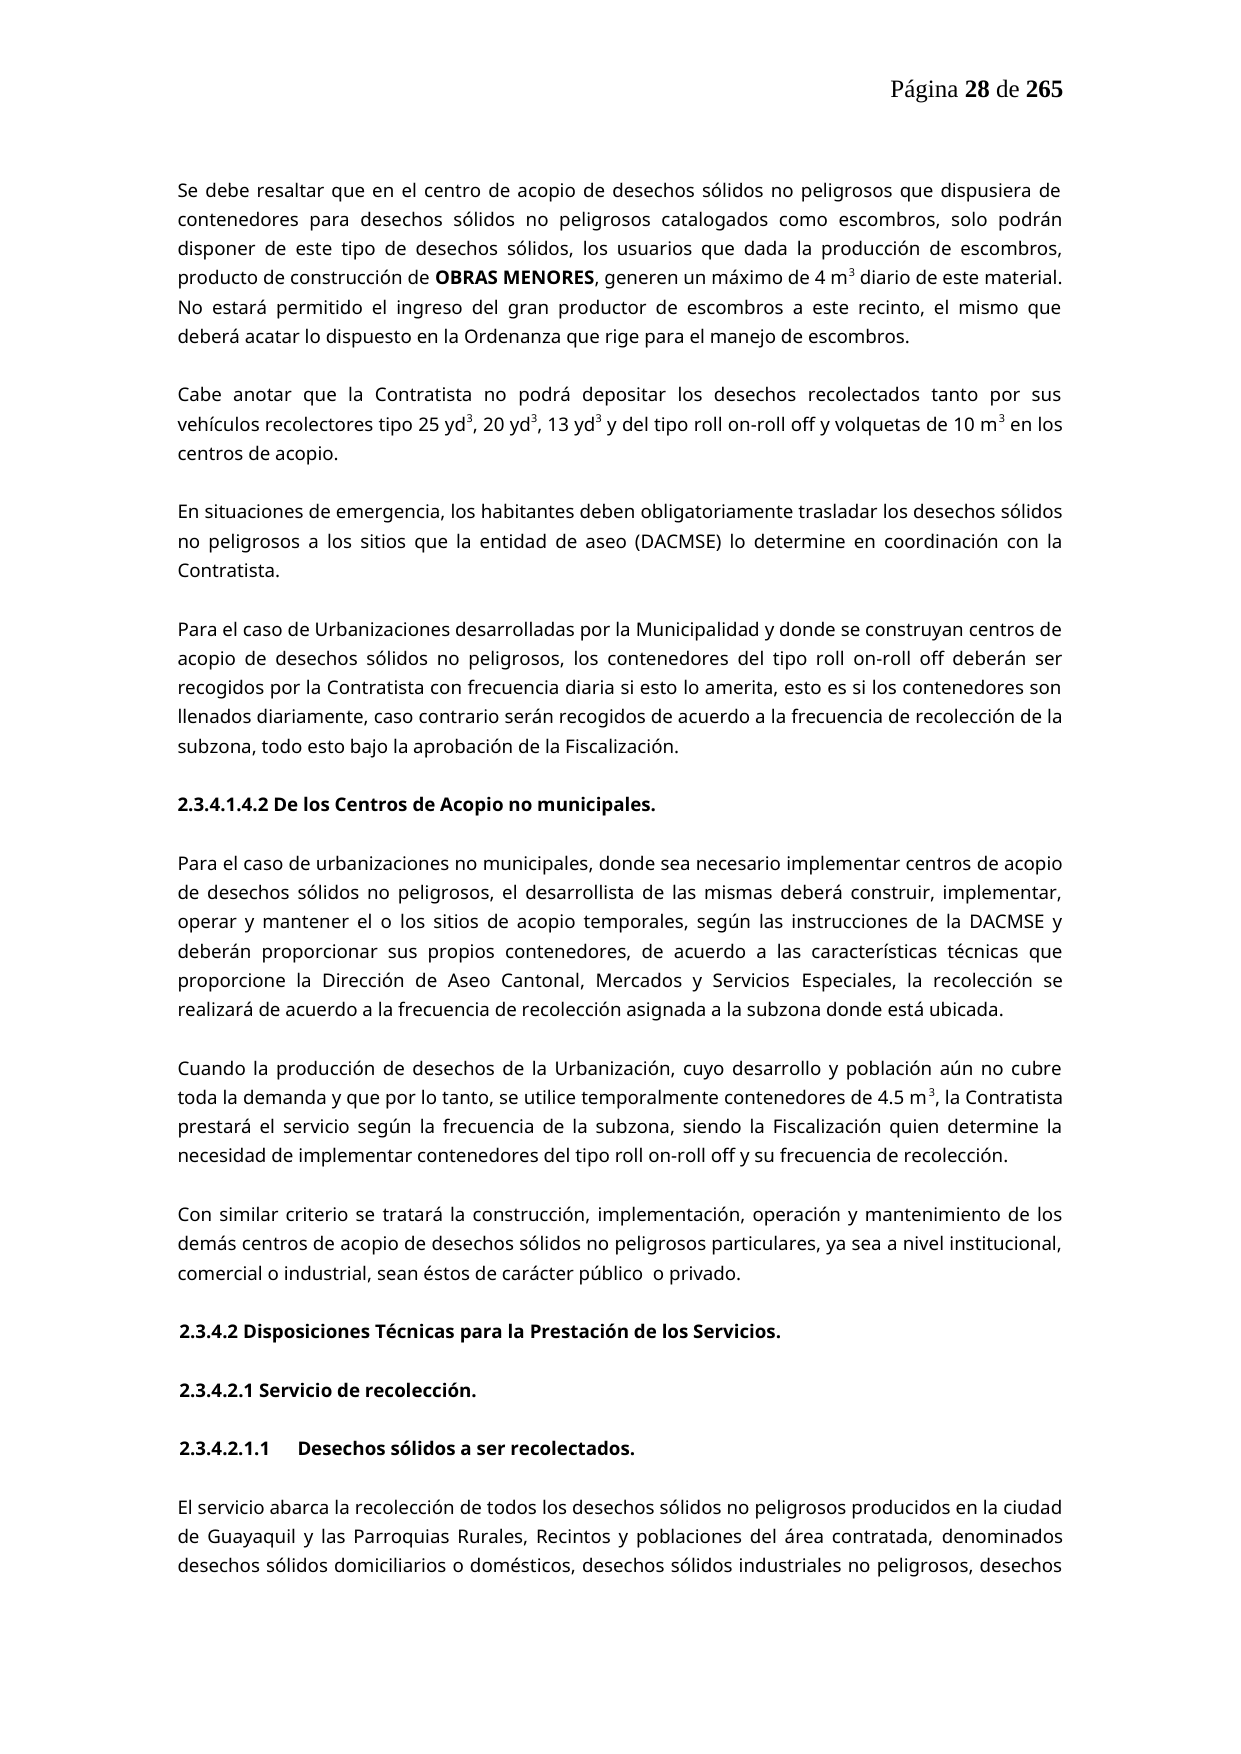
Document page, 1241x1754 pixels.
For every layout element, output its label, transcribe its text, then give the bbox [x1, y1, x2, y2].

text Cuando la producción de desechos de la Urbanización, cuyo desarrollo y población aún no cubre toda la demanda y que por lo tanto, se utilice temporalmente contenedores de 4.5 m3, la Contratista prestará el servicio según la frecuencia de la subzona, siendo la Fiscalización quien determine la necesidad de implementar contenedores del tipo roll on-roll off y su frecuencia de recolección. [177, 1055, 1063, 1168]
text 2.3.4.1.4.2 De los Centros de Acopio no municipales. [177, 792, 1063, 817]
text 2.3.4.2.1.1 Desechos sólidos a ser recolectados. [179, 1436, 1063, 1461]
text En situaciones de emergencia, los habitantes deben obligatoriamente trasladar los desechos sólidos no peligrosos a los sitios que la entidad de aseo (DACMSE) lo determine en coordinación con la Contratista. [177, 499, 1063, 583]
text 2.3.4.2 Disposiciones Técnicas para la Prestación de los Servicios. [179, 1318, 1063, 1344]
text Para el caso de urbanizaciones no municipales, donde sea necesario implementar centros de acopio de desechos sólidos no peligrosos, el desarrollista de las mismas deberá construir, implementar, operar y mantener el o los sitios de acopio temporales, según las instrucciones de la DACMSE y deberán proporcionar sus propios contenedores, de acuerdo a las características técnicas que proporcione la Dirección de Aseo Cantonal, Mercados y Servicios Especiales, la recolección se realizará de acuerdo a la frecuencia de recolección asignada a la subzona donde está ubicada. [177, 850, 1063, 1022]
text Se debe resaltar que en el centro de acopio de desechos sólidos no peligrosos que dispusiera de contenedores para desechos sólidos no peligrosos catalogados como escombros, solo podrán disponer de este tipo de desechos sólidos, los usuarios que dada la producción de escombros, producto de construcción de OBRAS MENORES, generen un máximo de 4 m3 diario de este material. No estará permitido el ingreso del gran productor de escombros a este recinto, el mismo que deberá acatar lo dispuesto en la Ordenanza que rige para el manejo de escombros. [177, 177, 1063, 349]
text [177, 1494, 1063, 1578]
text Para el caso de Urbanizaciones desarrolladas por la Municipalidad y donde se construyan centros de acopio de desechos sólidos no peligrosos, los contenedores del tipo roll on-roll off deberán ser recogidos por la Contratista con frecuencia diaria si esto lo amerita, esto es si los contenedores son llenados diariamente, caso contrario serán recogidos de acuerdo a la frecuencia de recolección de la subzona, todo esto bajo la aprobación de la Fiscalización. [177, 616, 1063, 758]
text Cabe anotar que la Contratista no podrá depositar los desechos recolectados tanto por sus vehículos recolectores tipo 25 yd3, 20 yd3, 13 yd3 y del tipo roll on-roll off y volquetas de 10 m3 en los centros de acopio. [177, 382, 1063, 466]
text 2.3.4.2.1 Servicio de recolección. [179, 1377, 1063, 1402]
text Con similar criterio se tratará la construcción, implementación, operación y mantenimiento de los demás centros de acopio de desechos sólidos no peligrosos particulares, ya sea a nivel institucional, comercial o industrial, sean éstos de carácter público o privado. [177, 1201, 1063, 1285]
